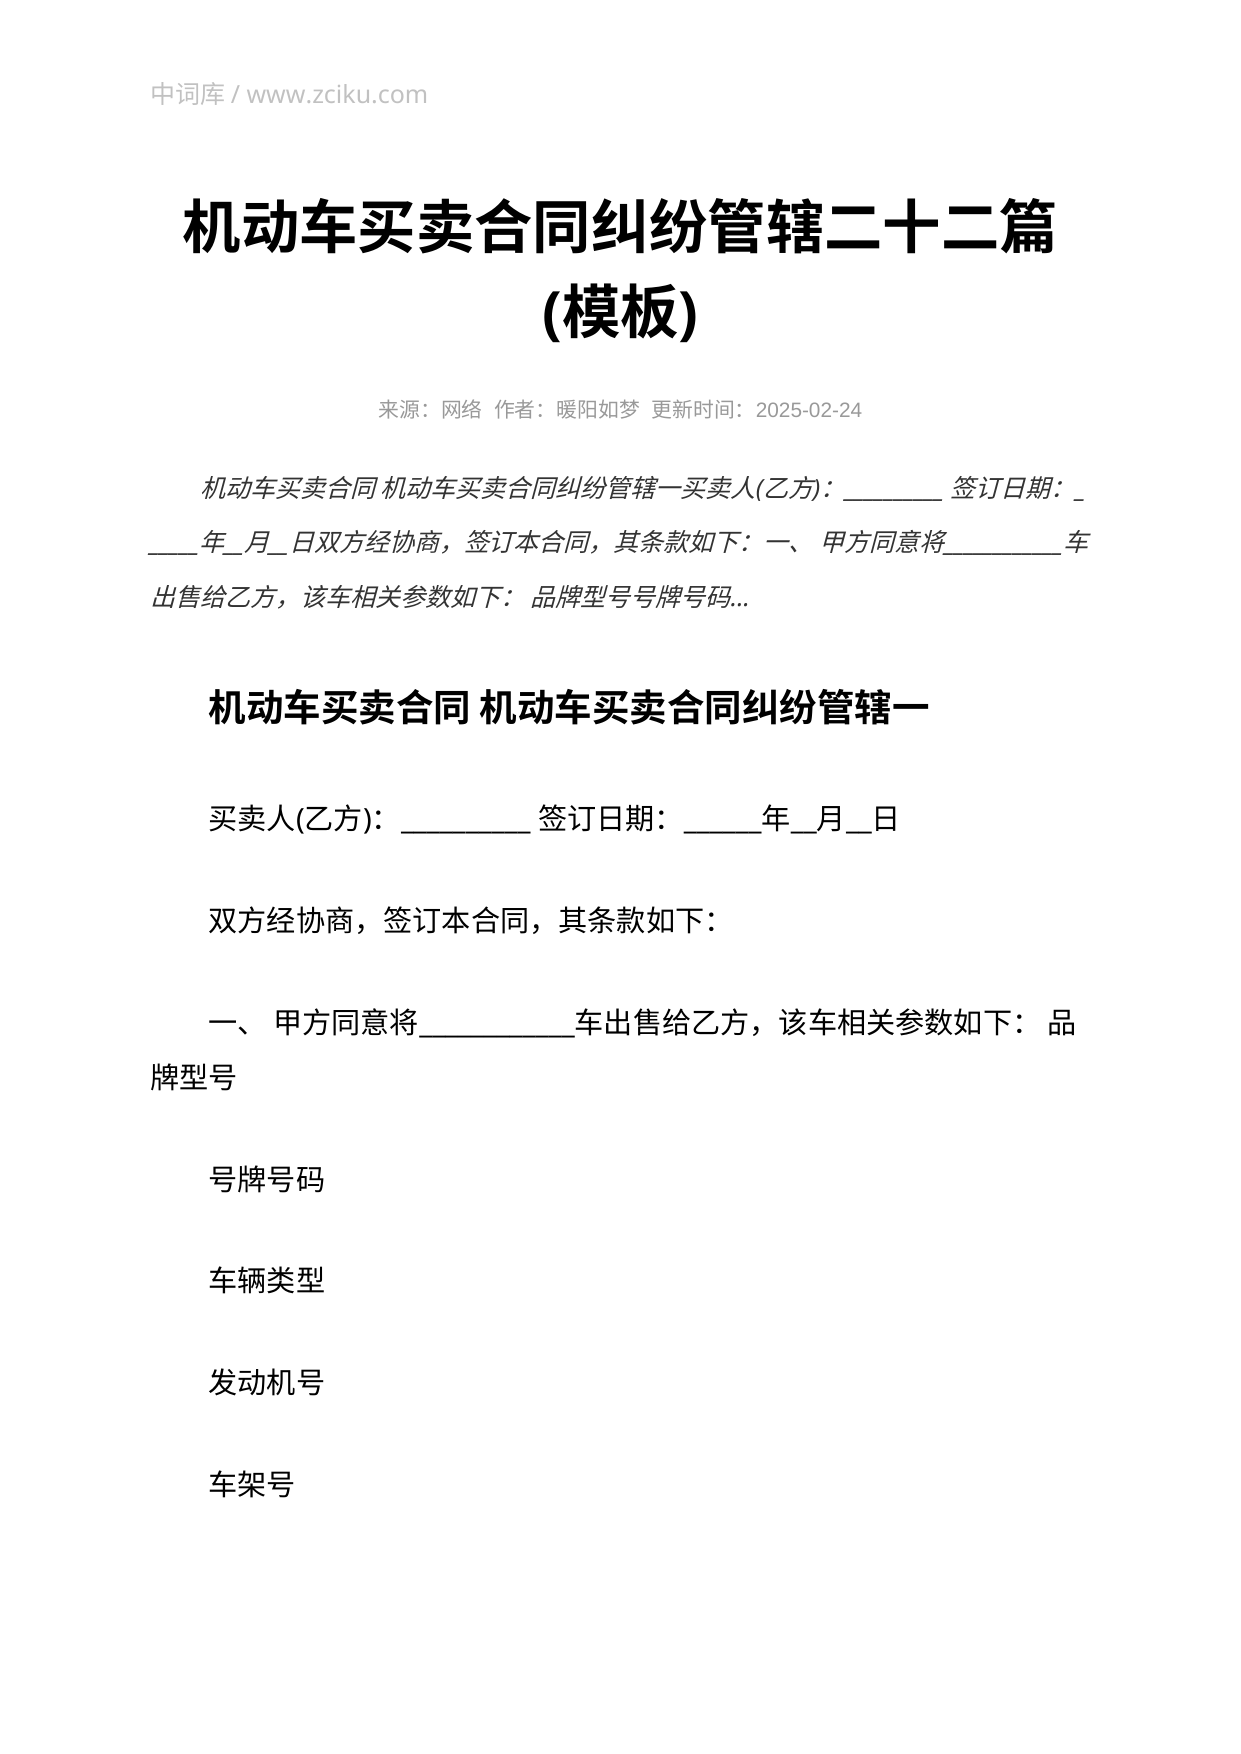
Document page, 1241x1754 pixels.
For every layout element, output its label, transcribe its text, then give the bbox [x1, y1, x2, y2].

text 一、 甲方同意将____________车出售给乙方，该车相关参数如下： 品牌型号 [150, 999, 1090, 1097]
text 车辆类型 [150, 1258, 1090, 1300]
text 机动车买卖合同 机动车买卖合同纠纷管辖一 [150, 678, 1090, 732]
text 双方经协商，签订本合同，其条款如下： [150, 898, 1090, 940]
subtitle 机动车买卖合同纠纷管辖二十二篇(模板) [150, 181, 1090, 351]
text 发动机号 [150, 1360, 1090, 1402]
text 机动车买卖合同 机动车买卖合同纠纷管辖一买卖人(乙方)：__________ 签订日期：______年__月__日双方经协商，签订本合同，其条款如下：一、 甲方同意将____________车出售给乙方，该车相关参数如下： 品牌型号号牌号码... [150, 468, 1090, 613]
text 车架号 [150, 1461, 1090, 1504]
text 来源：网络 作者：暖阳如梦 更新时间：2025-02-24 [150, 397, 1090, 421]
text 号牌号码 [150, 1156, 1090, 1198]
text 买卖人(乙方)：__________ 签订日期：______年__月__日 [150, 796, 1090, 838]
